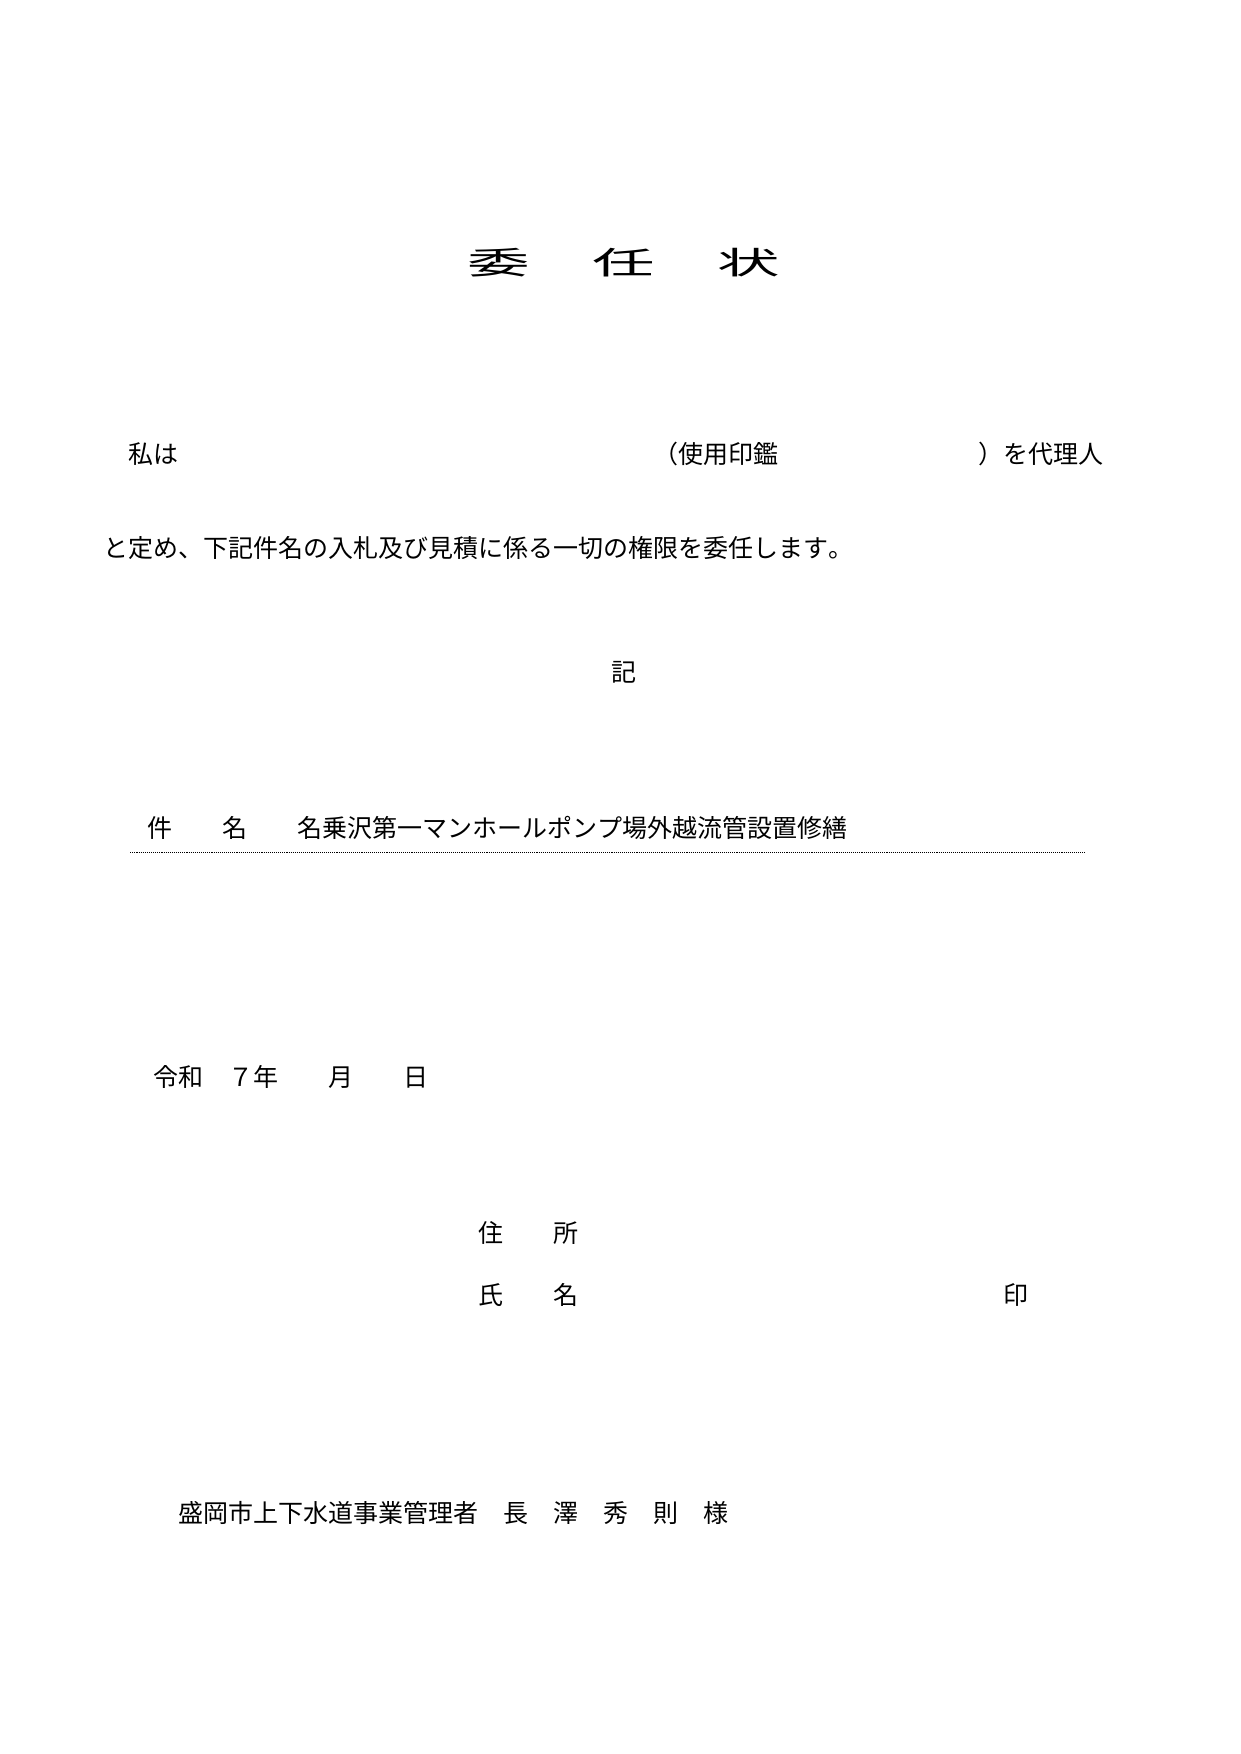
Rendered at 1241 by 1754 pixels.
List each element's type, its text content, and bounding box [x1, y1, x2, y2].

text 私は （使用印鑑 ）を代理人 [103, 439, 1144, 470]
text と定め、下記件名の入札及び見積に係る一切の権限を委任します。 [103, 532, 1144, 563]
text 件 名 名乗沢第一マンホールポンプ場外越流管設置修繕 [148, 812, 1144, 844]
text 記 [103, 657, 1144, 688]
text 盛岡市上下水道事業管理者 長 澤 秀 則 様 [103, 1498, 1144, 1529]
text 氏 名 印 [478, 1280, 1144, 1311]
text 委 任 状 [103, 238, 1144, 283]
text 令和 ７年 月 日 [103, 1062, 1144, 1093]
text 住 所 [478, 1217, 1144, 1248]
